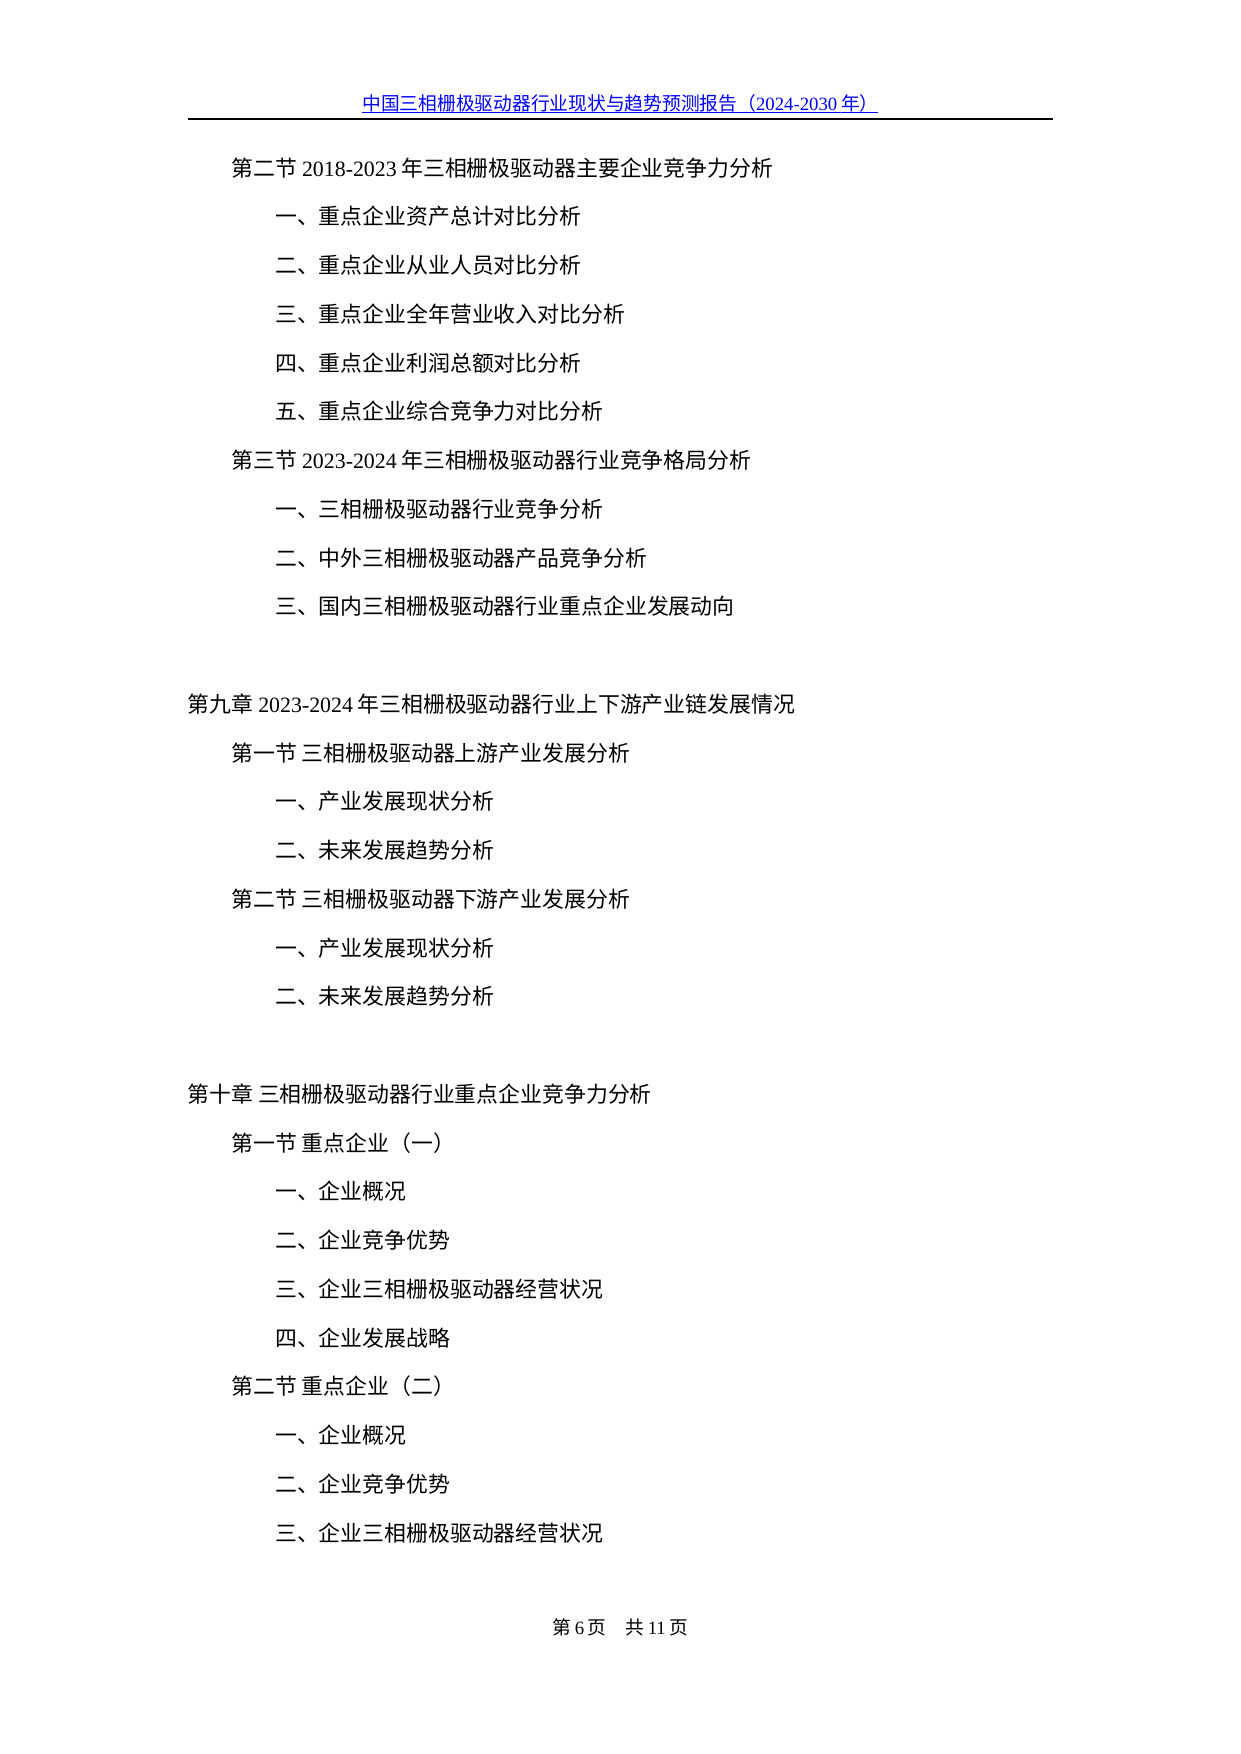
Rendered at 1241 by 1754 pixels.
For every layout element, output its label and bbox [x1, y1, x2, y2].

text [187, 150, 1053, 1548]
